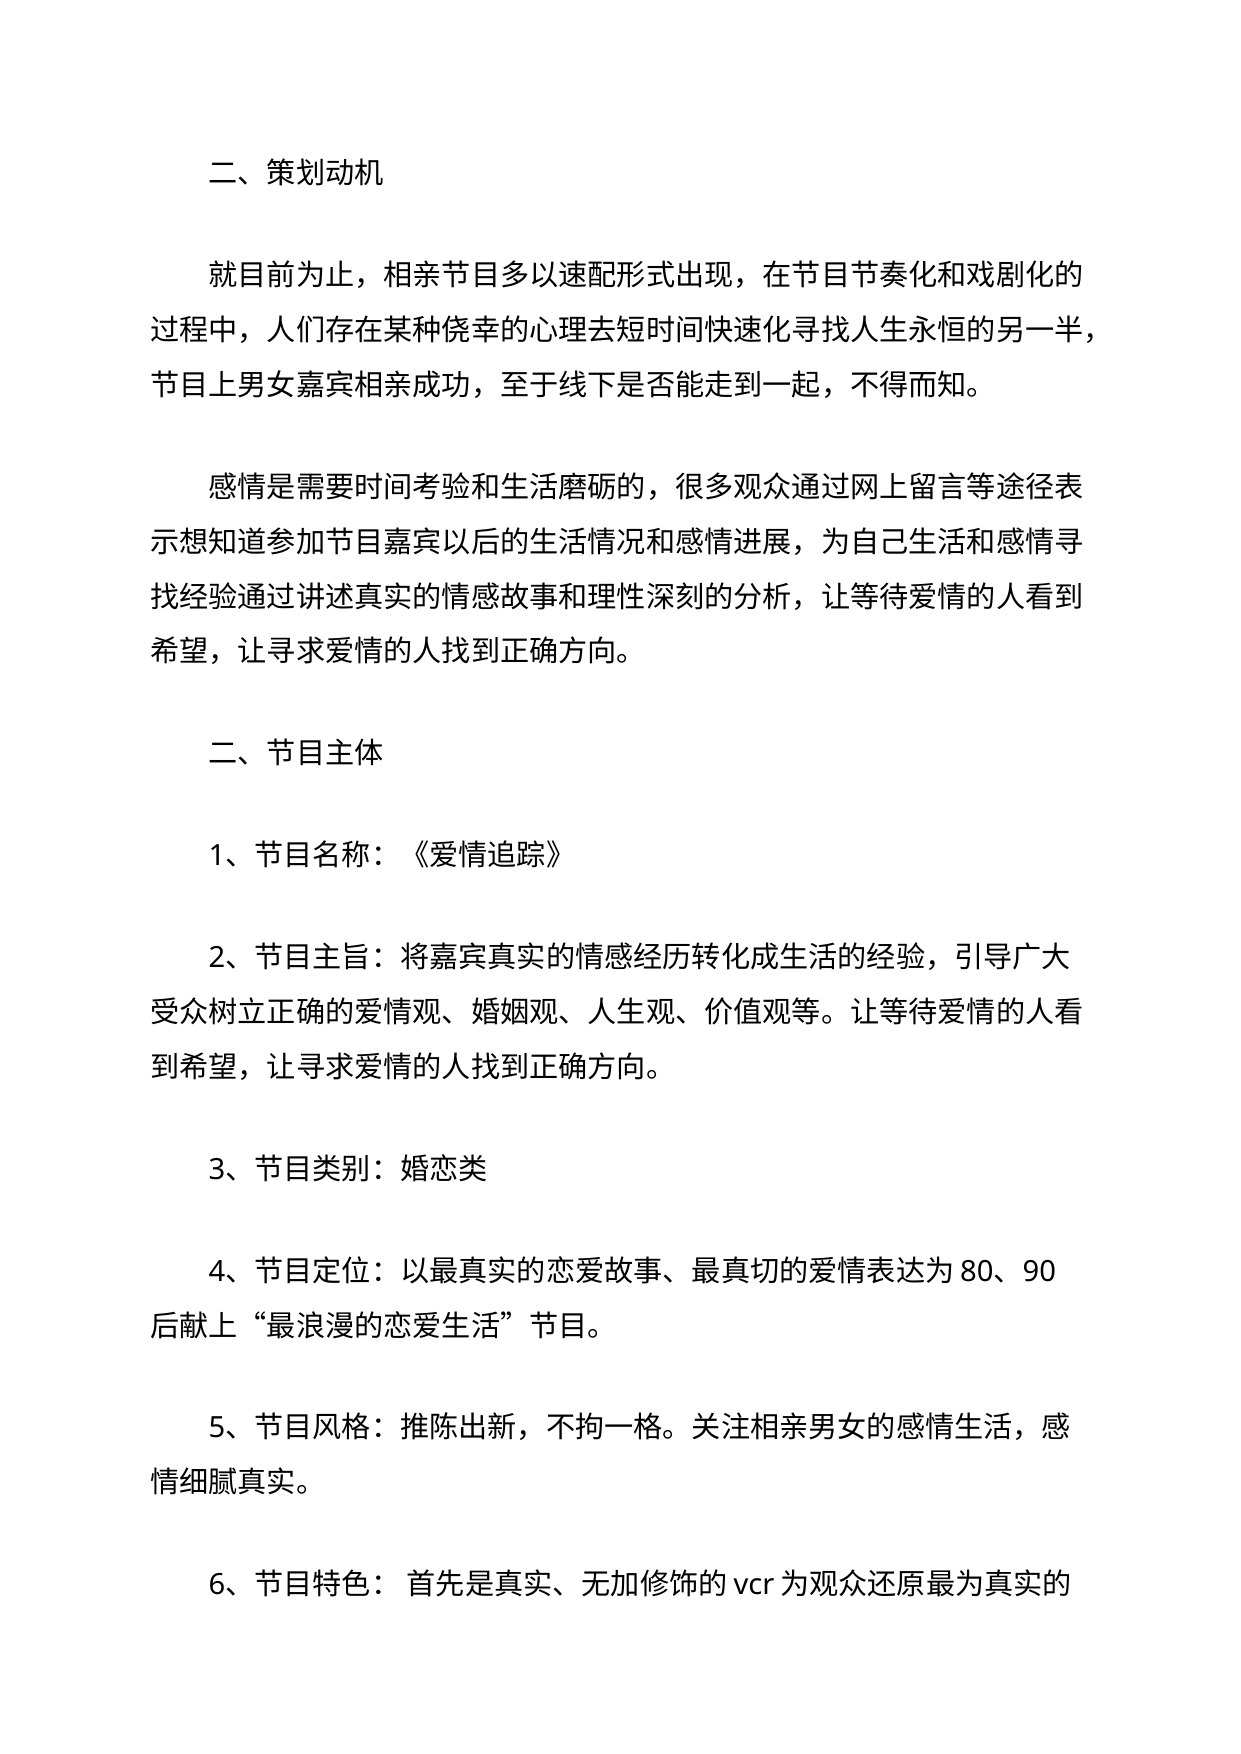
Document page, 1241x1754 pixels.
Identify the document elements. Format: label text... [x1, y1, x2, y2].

text 就目前为止，相亲节目多以速配形式出现，在节目节奏化和戏剧化的过程中，人们存在某种侥幸的心理去短时间快速化寻找人生永恒的另一半，节目上男女嘉宾相亲成功，至于线下是否能走到一起，不得而知。 [150, 252, 1090, 404]
text 2、节目主旨：将嘉宾真实的情感经历转化成生活的经验，引导广大受众树立正确的爱情观、婚姻观、人生观、价值观等。让等待爱情的人看到希望，让寻求爱情的人找到正确方向。 [150, 933, 1090, 1086]
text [150, 1561, 1090, 1603]
text 4、节目定位：以最真实的恋爱故事、最真切的爱情表达为80、90后献上“最浪漫的恋爱生活”节目。 [150, 1247, 1090, 1344]
text 5、节目风格：推陈出新，不拘一格。关注相亲男女的感情生活，感情细腻真实。 [150, 1404, 1090, 1501]
text 3、节目类别：婚恋类 [150, 1145, 1090, 1188]
text 感情是需要时间考验和生活磨砺的，很多观众通过网上留言等途径表示想知道参加节目嘉宾以后的生活情况和感情进展，为自己生活和感情寻找经验通过讲述真实的情感故事和理性深刻的分析，让等待爱情的人看到希望，让寻求爱情的人找到正确方向。 [150, 463, 1090, 670]
text 1、节目名称：《爱情追踪》 [150, 832, 1090, 874]
text 二、策划动机 [150, 150, 1090, 192]
text 二、节目主体 [150, 730, 1090, 772]
